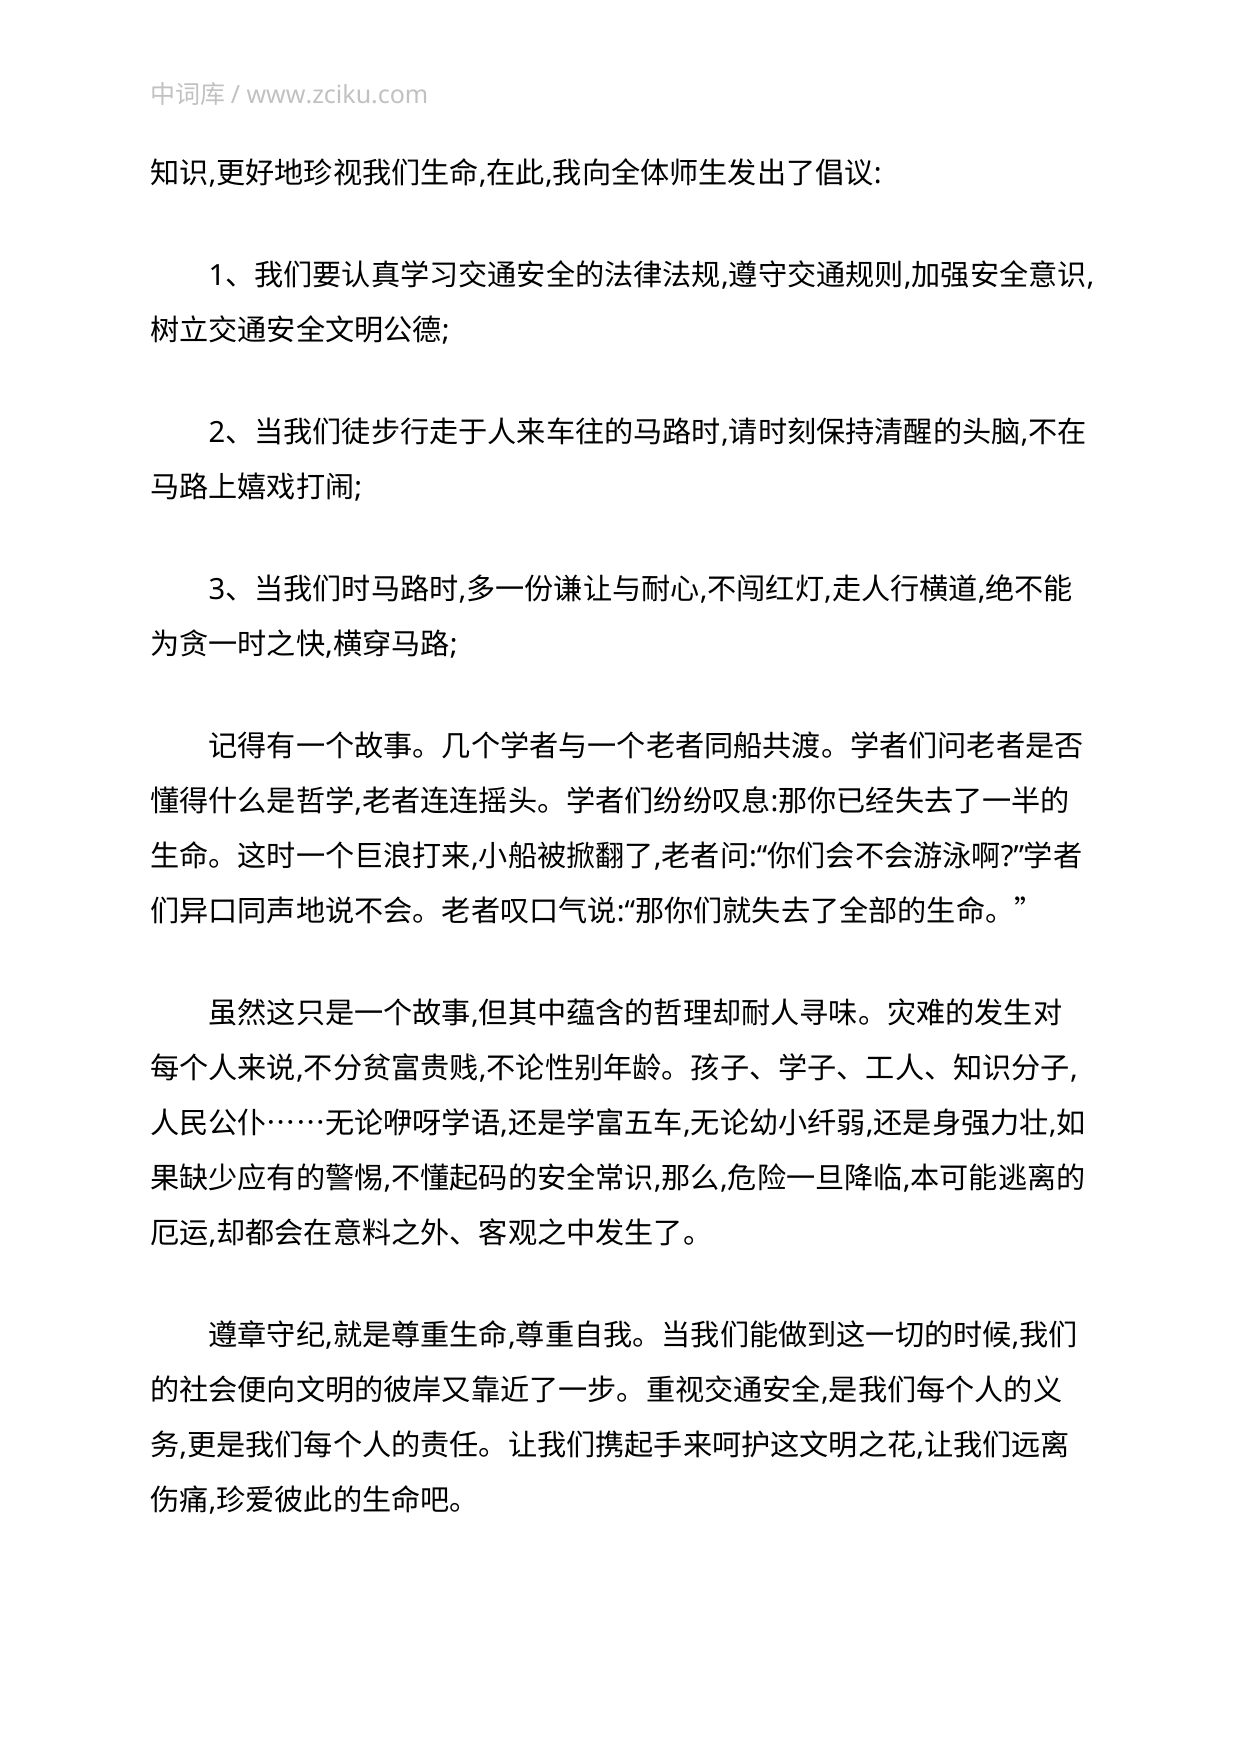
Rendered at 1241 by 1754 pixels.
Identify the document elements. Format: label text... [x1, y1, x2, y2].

text 3、当我们时马路时,多一份谦让与耐心,不闯红灯,走人行横道,绝不能为贪一时之快,横穿马路; [150, 566, 1090, 663]
text 1、我们要认真学习交通安全的法律法规,遵守交通规则,加强安全意识,树立交通安全文明公德; [150, 252, 1090, 349]
text 遵章守纪,就是尊重生命,尊重自我。当我们能做到这一切的时候,我们的社会便向文明的彼岸又靠近了一步。重视交通安全,是我们每个人的义务,更是我们每个人的责任。让我们携起手来呵护这文明之花,让我们远离伤痛,珍爱彼此的生命吧。 [150, 1312, 1090, 1519]
text 2、当我们徒步行走于人来车往的马路时,请时刻保持清醒的头脑,不在马路上嬉戏打闹; [150, 409, 1090, 506]
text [150, 150, 1090, 192]
text 记得有一个故事。几个学者与一个老者同船共渡。学者们问老者是否懂得什么是哲学,老者连连摇头。学者们纷纷叹息:那你已经失去了一半的生命。这时一个巨浪打来,小船被掀翻了,老者问:“你们会不会游泳啊?”学者们异口同声地说不会。老者叹口气说:“那你们就失去了全部的生命。” [150, 723, 1090, 930]
text 虽然这只是一个故事,但其中蕴含的哲理却耐人寻味。灾难的发生对每个人来说,不分贫富贵贱,不论性别年龄。孩子、学子、工人、知识分子,人民公仆……无论咿呀学语,还是学富五车,无论幼小纤弱,还是身强力壮,如果缺少应有的警惕,不懂起码的安全常识,那么,危险一旦降临,本可能逃离的厄运,却都会在意料之外、客观之中发生了。 [150, 990, 1090, 1252]
